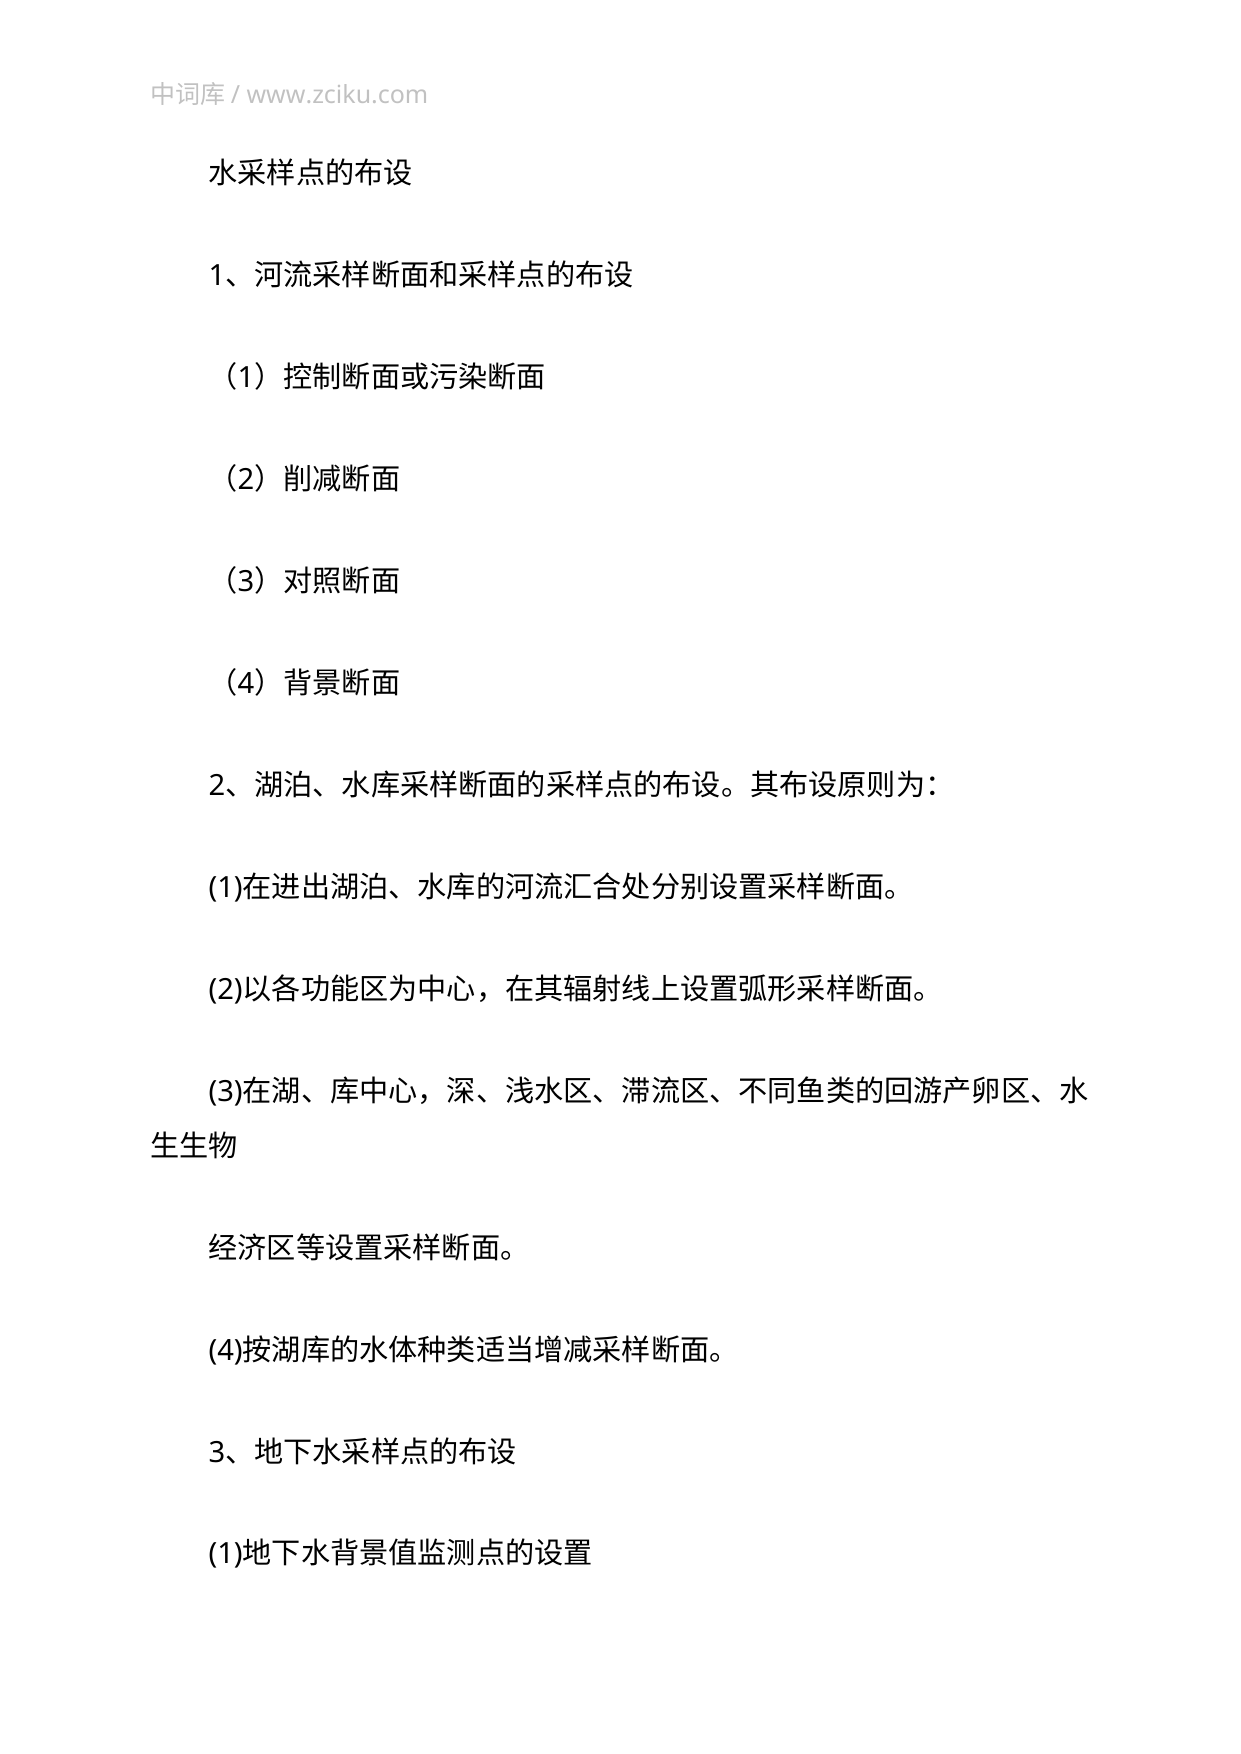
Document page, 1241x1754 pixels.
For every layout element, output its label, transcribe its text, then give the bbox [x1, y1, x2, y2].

text (1)地下水背景值监测点的设置 [150, 1530, 1090, 1572]
text (3)在湖、库中心，深、浅水区、滞流区、不同鱼类的回游产卵区、水生生物 [150, 1068, 1090, 1165]
text (2)以各功能区为中心，在其辐射线上设置弧形采样断面。 [150, 966, 1090, 1008]
text 3、地下水采样点的布设 [150, 1428, 1090, 1471]
text (4)按湖库的水体种类适当增减采样断面。 [150, 1326, 1090, 1368]
text （4）背景断面 [150, 660, 1090, 702]
text 水采样点的布设 [150, 150, 1090, 192]
text 2、湖泊、水库采样断面的采样点的布设。其布设原则为： [150, 762, 1090, 804]
text （2）削减断面 [150, 456, 1090, 498]
text 1、河流采样断面和采样点的布设 [150, 252, 1090, 294]
text （1）控制断面或污染断面 [150, 354, 1090, 396]
text (1)在进出湖泊、水库的河流汇合处分别设置采样断面。 [150, 864, 1090, 906]
text （3）对照断面 [150, 558, 1090, 600]
text 经济区等设置采样断面。 [150, 1224, 1090, 1267]
